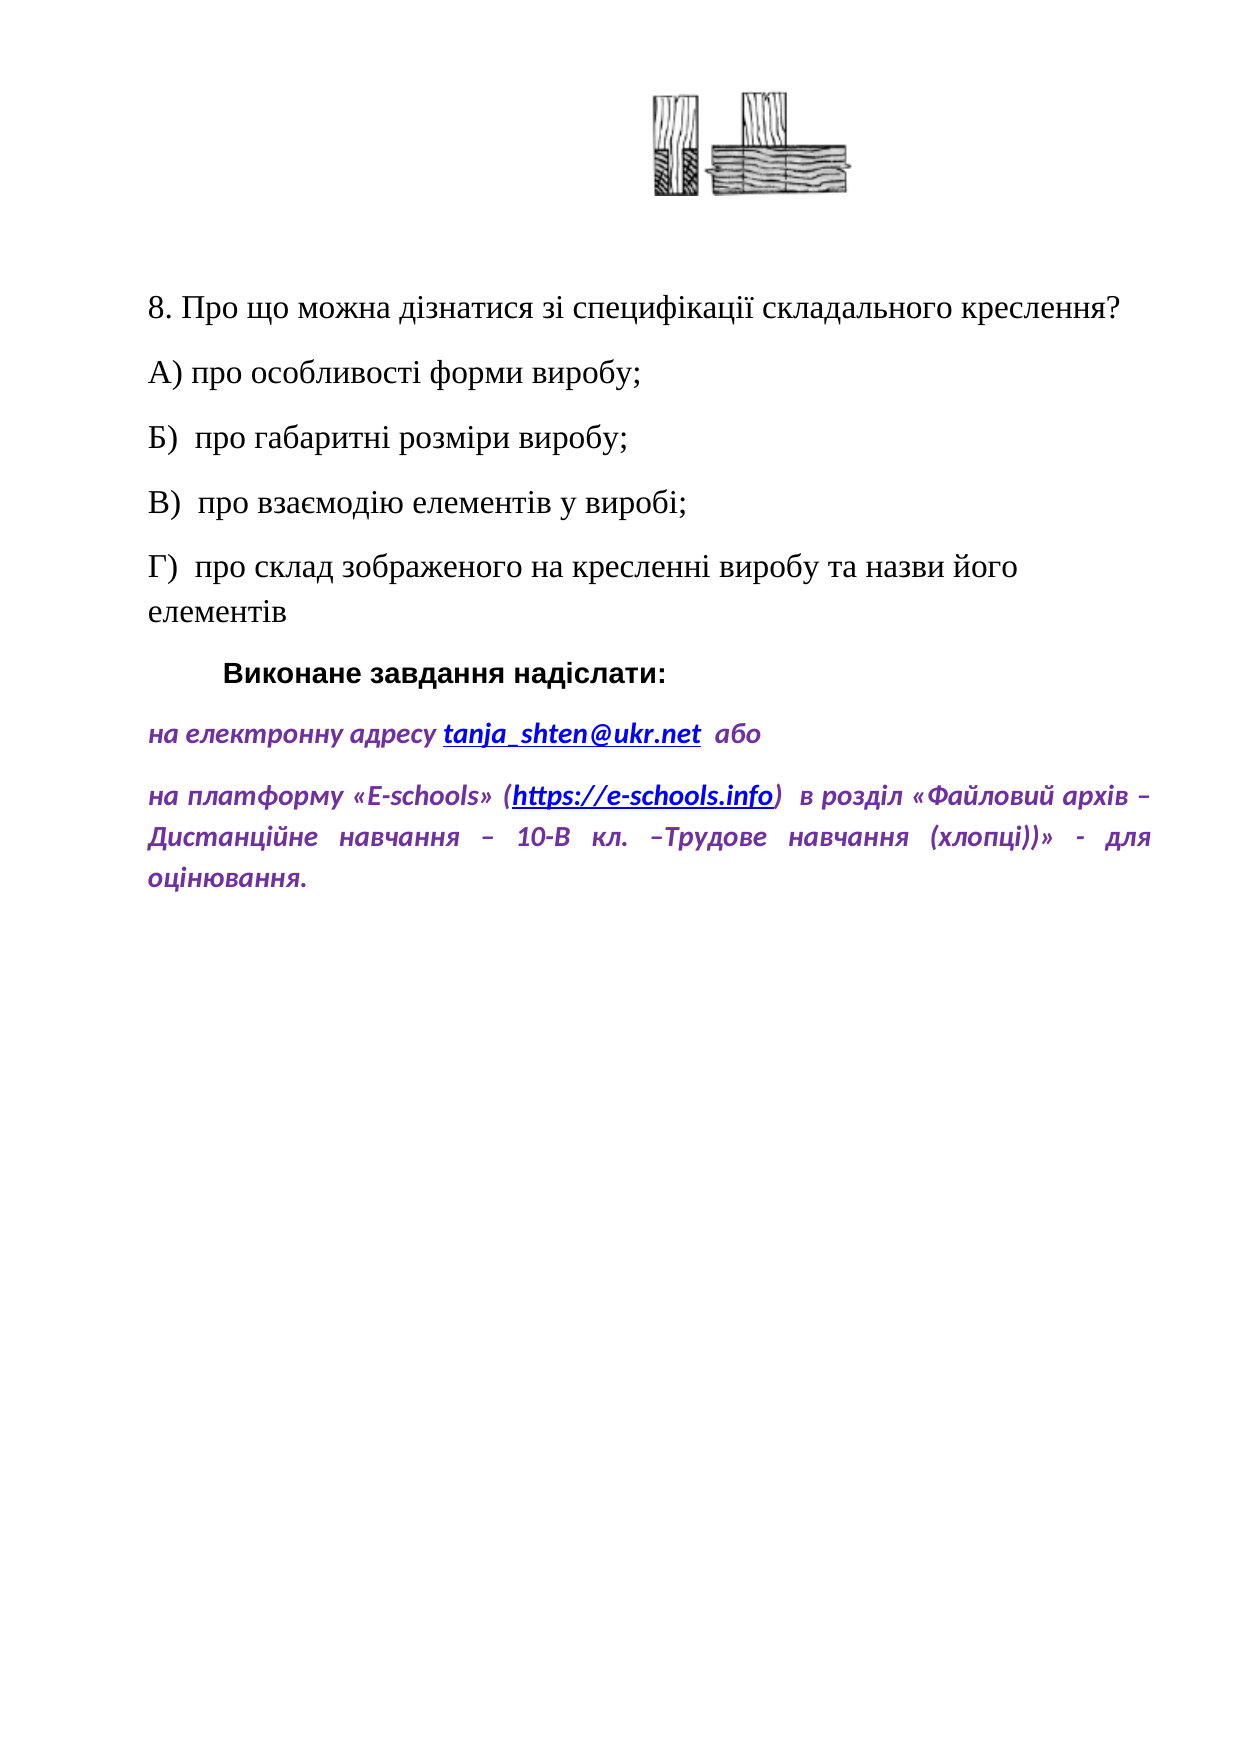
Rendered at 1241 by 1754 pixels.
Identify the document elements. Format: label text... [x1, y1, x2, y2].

text В) про взаємодію елементів у виробі; [148, 482, 1152, 520]
text Г) про склад зображеного на кресленні виробу та назви його елементів [148, 547, 1152, 629]
list Виконане завдання надіслати: [223, 656, 1152, 689]
text на платформу «E-schools» (https://e-schools.info) в розділ «Файловий архів – Дистанційне навчання – 10-В кл. –Трудове навчання (хлопці))» - для оцінювання. [148, 777, 1152, 894]
text 8. Про що можна дізнатися зі специфікації складального креслення? [148, 287, 1152, 326]
text Б) про габаритні розміри виробу; [148, 417, 1152, 455]
picture [647, 88, 853, 196]
text А) про особливості форми виробу; [148, 352, 1152, 390]
text на електронну адресу tanja_shten@ukr.net або [148, 715, 1152, 751]
